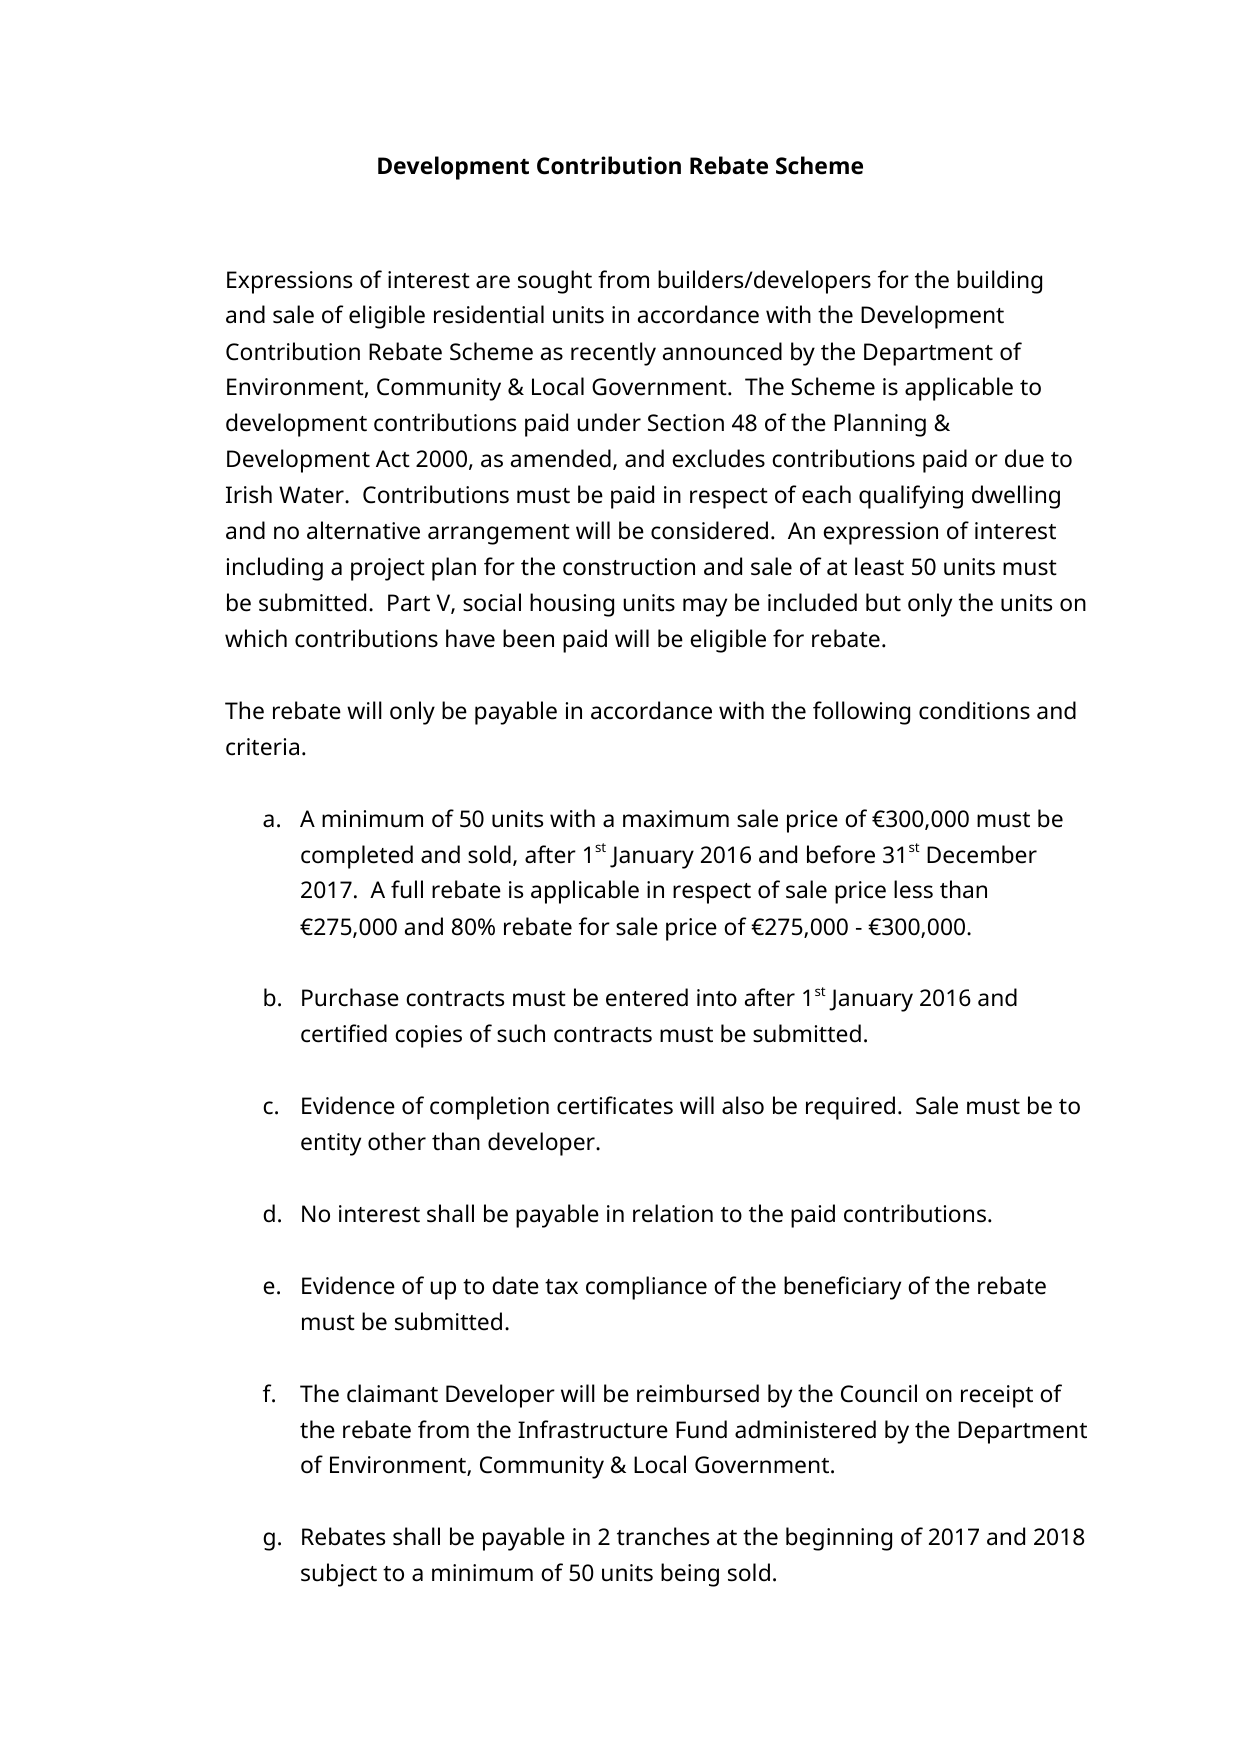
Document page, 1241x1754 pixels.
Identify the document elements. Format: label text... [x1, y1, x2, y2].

list Evidence of up to date tax compliance of the beneficiary of the rebate must be submitted. [262, 1270, 1090, 1337]
list Rebates shall be payable in 2 tranches at the beginning of 2017 and 2018 subject to a minimum of 50 units being sold. [262, 1521, 1090, 1588]
text The rebate will only be payable in accordance with the following conditions and criteria. [225, 695, 1090, 762]
list Purchase contracts must be entered into after 1st January 2016 and certified copies of such contracts must be submitted. [262, 982, 1090, 1049]
list Expressions of interest are sought from builders/developers for the building and sale of eligible residential units in accordance with the Development Contribution Rebate Scheme as recently announced by the Department of Environment, Community & Local Government. The Scheme is applicable to development contributions paid under Section 48 of the Planning & Development Act 2000, as amended, and excludes contributions paid or due to Irish Water. Contributions must be paid in respect of each qualifying dwelling and no alternative arrangement will be considered. An expression of interest including a project plan for the construction and sale of at least 50 units must be submitted. Part V, social housing units may be included but only the units on which contributions have been paid will be eligible for rebate. [225, 263, 1090, 654]
list A minimum of 50 units with a maximum sale price of €300,000 must be completed and sold, after 1st January 2016 and before 31st December 2017. A full rebate is applicable in respect of sale price less than €275,000 and 80% rebate for sale price of €275,000 - €300,000. [262, 803, 1090, 942]
list No interest shall be payable in relation to the paid contributions. [262, 1198, 1090, 1229]
list The claimant Developer will be reimbursed by the Council on receipt of the rebate from the Infrastructure Fund administered by the Department of Environment, Community & Local Government. [262, 1378, 1090, 1481]
text Development Contribution Rebate Scheme [150, 150, 1090, 181]
list Evidence of completion certificates will also be required. Sale must be to entity other than developer. [262, 1090, 1090, 1157]
